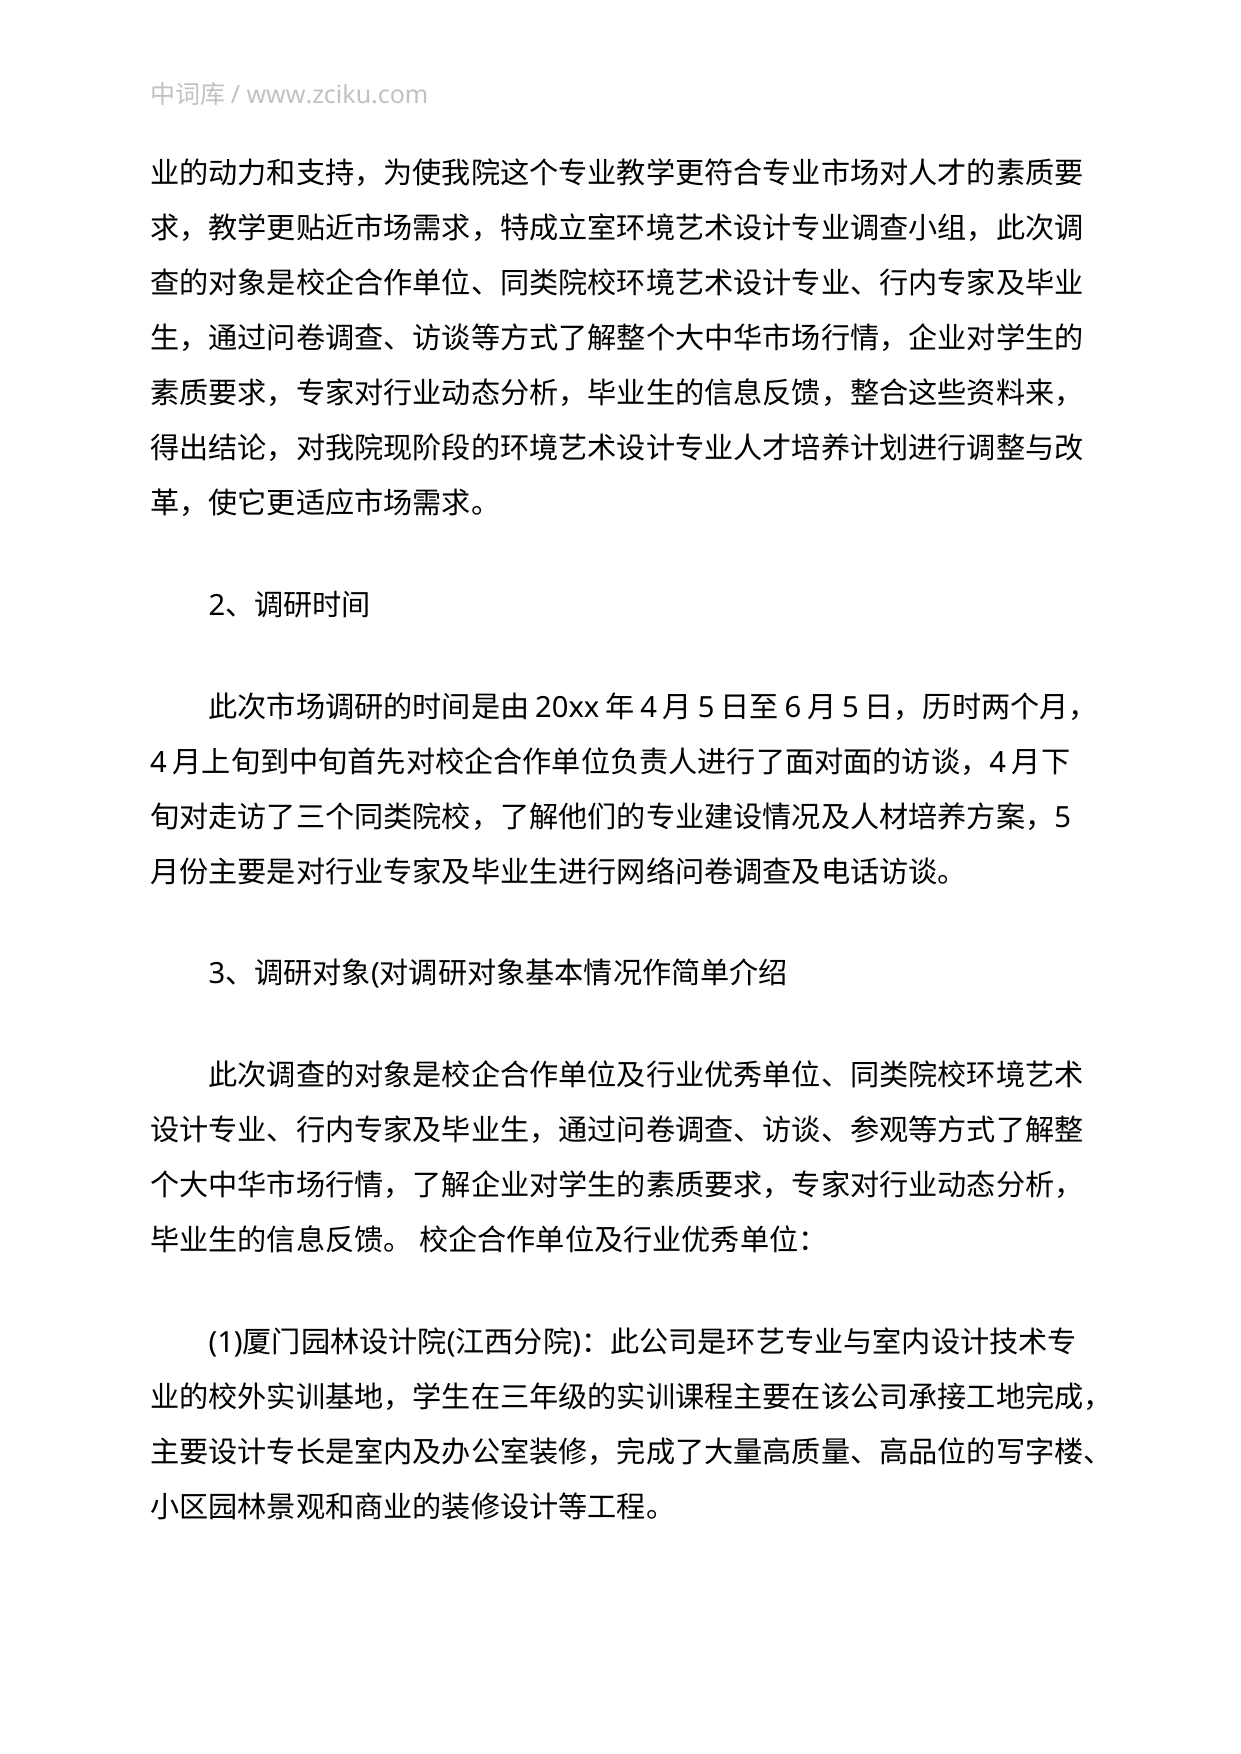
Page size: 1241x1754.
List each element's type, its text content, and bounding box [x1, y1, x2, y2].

text 此次调查的对象是校企合作单位及行业优秀单位、同类院校环境艺术设计专业、行内专家及毕业生，通过问卷调查、访谈、参观等方式了解整个大中华市场行情，了解企业对学生的素质要求，专家对行业动态分析，毕业生的信息反馈。 校企合作单位及行业优秀单位： [150, 1052, 1090, 1259]
text 2、调研时间 [150, 581, 1090, 623]
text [150, 150, 1090, 522]
text (1)厦门园林设计院(江西分院)：此公司是环艺专业与室内设计技术专业的校外实训基地，学生在三年级的实训课程主要在该公司承接工地完成，主要设计专长是室内及办公室装修，完成了大量高质量、高品位的写字楼、小区园林景观和商业的装修设计等工程。 [150, 1318, 1090, 1525]
text 3、调研对象(对调研对象基本情况作简单介绍 [150, 950, 1090, 992]
text 此次市场调研的时间是由20xx年4月5日至6月5日，历时两个月，4月上旬到中旬首先对校企合作单位负责人进行了面对面的访谈，4月下旬对走访了三个同类院校，了解他们的专业建设情况及人材培养方案，5月份主要是对行业专家及毕业生进行网络问卷调查及电话访谈。 [150, 683, 1090, 890]
